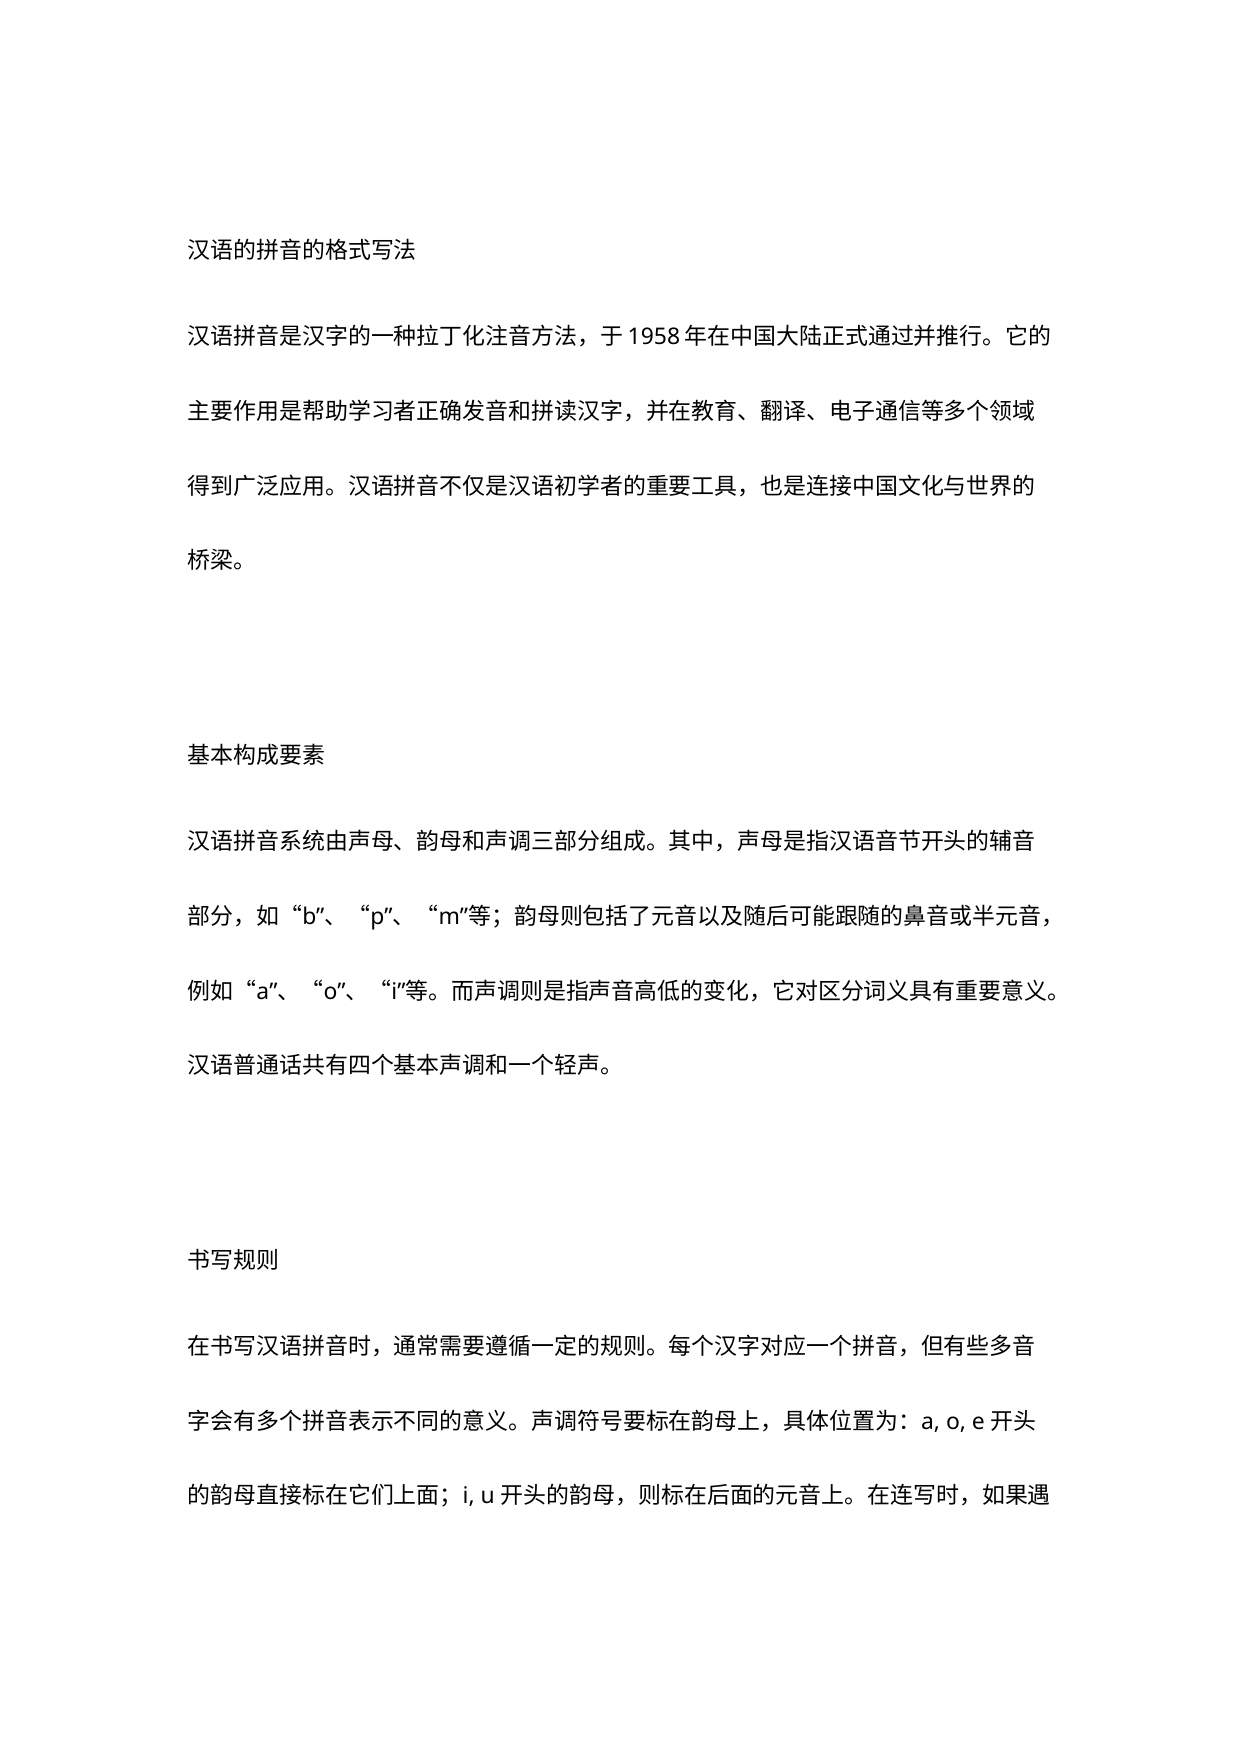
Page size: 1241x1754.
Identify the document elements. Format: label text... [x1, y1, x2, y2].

text 汉语的拼音的格式写法 [187, 216, 1053, 281]
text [187, 1312, 1053, 1527]
text 汉语拼音是汉字的一种拉丁化注音方法，于1958年在中国大陆正式通过并推行。它的主要作用是帮助学习者正确发音和拼读汉字，并在教育、翻译、电子通信等多个领域得到广泛应用。汉语拼音不仅是汉语初学者的重要工具，也是连接中国文化与世界的桥梁。 [187, 302, 1053, 591]
text 基本构成要素 [187, 721, 1053, 786]
text 汉语拼音系统由声母、韵母和声调三部分组成。其中，声母是指汉语音节开头的辅音部分，如“b”、“p”、“m”等；韵母则包括了元音以及随后可能跟随的鼻音或半元音，例如“a”、“o”、“i”等。而声调则是指声音高低的变化，它对区分词义具有重要意义。汉语普通话共有四个基本声调和一个轻声。 [187, 807, 1053, 1096]
text 书写规则 [187, 1226, 1053, 1291]
